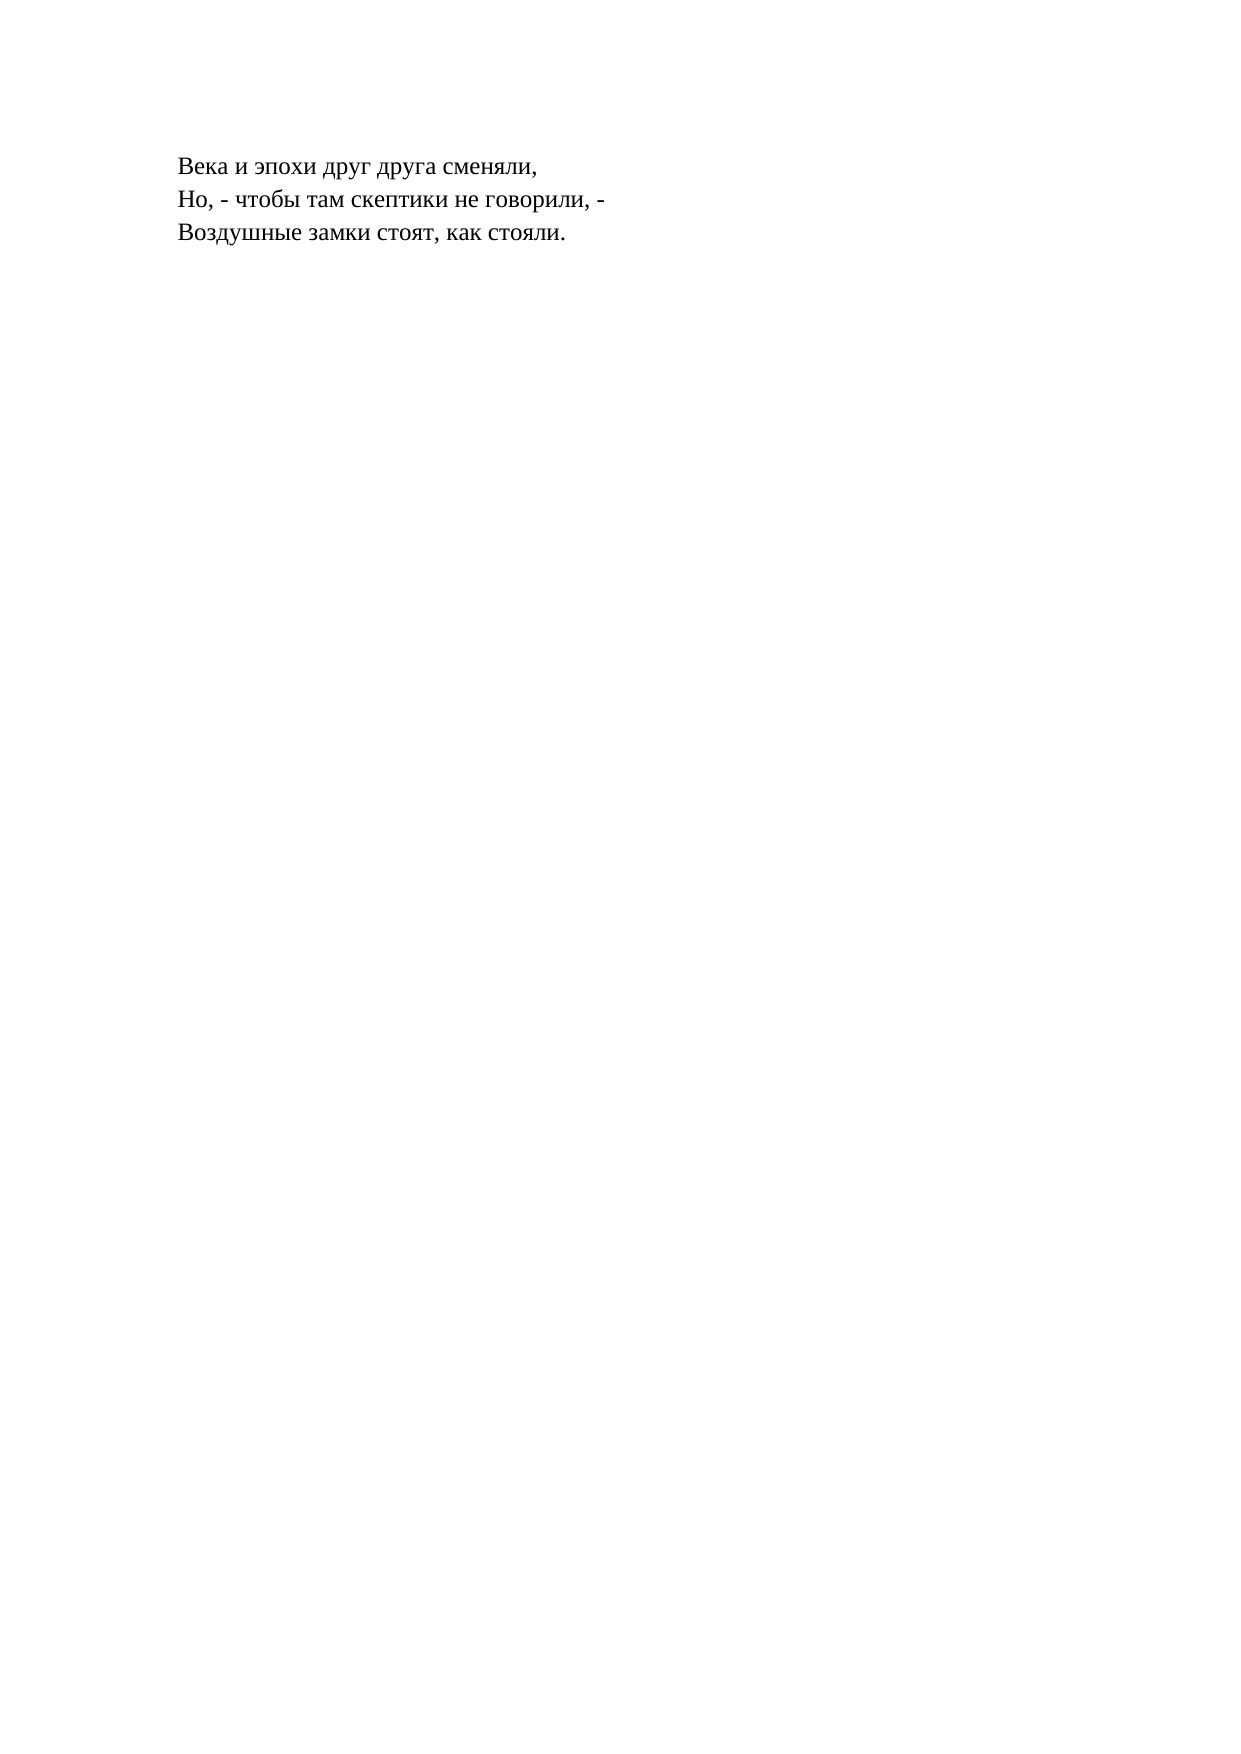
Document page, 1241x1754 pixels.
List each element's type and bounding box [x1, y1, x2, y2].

text [177, 118, 1152, 246]
